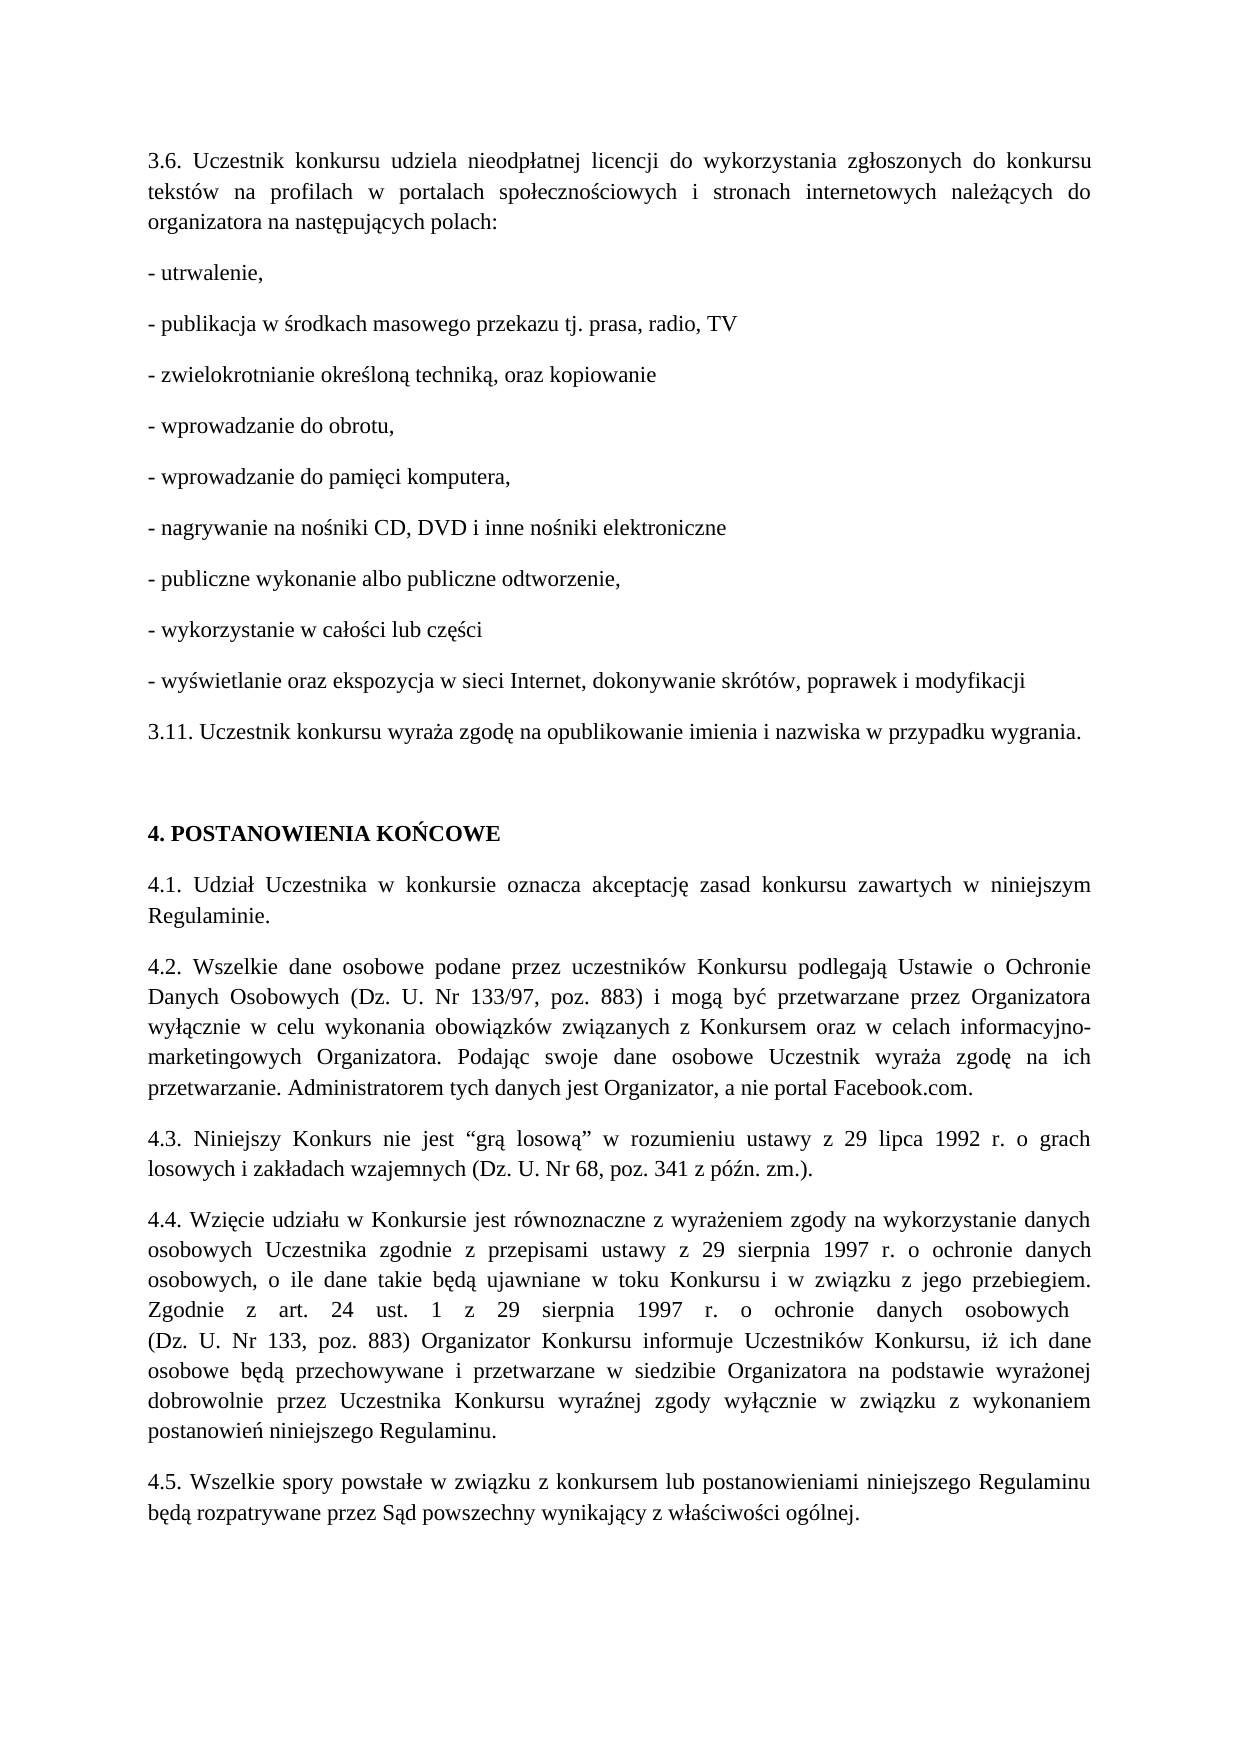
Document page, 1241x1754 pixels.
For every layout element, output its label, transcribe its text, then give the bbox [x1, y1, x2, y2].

text - nagrywanie na nośniki CD, DVD i inne nośniki elektroniczne [148, 514, 1093, 541]
text - zwielokrotnianie określoną techniką, oraz kopiowanie [148, 361, 1093, 387]
text 4.3. Niniejszy Konkurs nie jest “grą losową” w rozumieniu ustawy z 29 lipca 1992 r. o grach losowych i zakładach wzajemnych (Dz. U. Nr 68, poz. 341 z późn. zm.). [148, 1125, 1093, 1181]
text - wyświetlanie oraz ekspozycja w sieci Internet, dokonywanie skrótów, poprawek i modyfikacji [148, 667, 1093, 694]
text - publikacja w środkach masowego przekazu tj. prasa, radio, TV [148, 310, 1093, 336]
text 4.1. Udział Uczestnika w konkursie oznacza akceptację zasad konkursu zawartych w niniejszym Regulaminie. [148, 872, 1093, 928]
text 3.11. Uczestnik konkursu wyraża zgodę na opublikowanie imienia i nazwiska w przypadku wygrania. [148, 718, 1093, 745]
text 4.4. Wzięcie udziału w Konkursie jest równoznaczne z wyrażeniem zgody na wykorzystanie danych osobowych Uczestnika zgodnie z przepisami ustawy z 29 sierpnia 1997 r. o ochronie danych osobowych, o ile dane takie będą ujawniane w toku Konkursu i w związku z jego przebiegiem. Zgodnie z art. 24 ust. 1 z 29 sierpnia 1997 r. o ochronie danych osobowych (Dz. U. Nr 133, poz. 883) Organizator Konkursu informuje Uczestników Konkursu, iż ich dane osobowe będą przechowywane i przetwarzane w siedzibie Organizatora na podstawie wyrażonej dobrowolnie przez Uczestnika Konkursu wyraźnej zgody wyłącznie w związku z wykonaniem postanowień niniejszego Regulaminu. [148, 1206, 1093, 1444]
text - wykorzystanie w całości lub części [148, 616, 1093, 643]
text 3.6. Uczestnik konkursu udziela nieodpłatnej licencji do wykorzystania zgłoszonych do konkursu tekstów na profilach w portalach społecznościowych i stronach internetowych należących do organizatora na następujących polach: [148, 148, 1093, 234]
text 4.5. Wszelkie spory powstałe w związku z konkursem lub postanowieniami niniejszego Regulaminu będą rozpatrywane przez Sąd powszechny wynikający z właściwości ogólnej. [148, 1468, 1093, 1525]
text 4.2. Wszelkie dane osobowe podane przez uczestników Konkursu podlegają Ustawie o Ochronie Danych Osobowych (Dz. U. Nr 133/97, poz. 883) i mogą być przetwarzane przez Organizatora wyłącznie w celu wykonania obowiązków związanych z Konkursem oraz w celach informacyjno-marketingowych Organizatora. Podając swoje dane osobowe Uczestnik wyraża zgodę na ich przetwarzanie. Administratorem tych danych jest Organizator, a nie portal Facebook.com. [148, 953, 1093, 1100]
text - utrwalenie, [148, 259, 1093, 285]
text - publiczne wykonanie albo publiczne odtworzenie, [148, 565, 1093, 592]
text 4. POSTANOWIENIA KOŃCOWE [148, 821, 1093, 847]
text - wprowadzanie do obrotu, [148, 412, 1093, 438]
text - wprowadzanie do pamięci komputera, [148, 463, 1093, 489]
